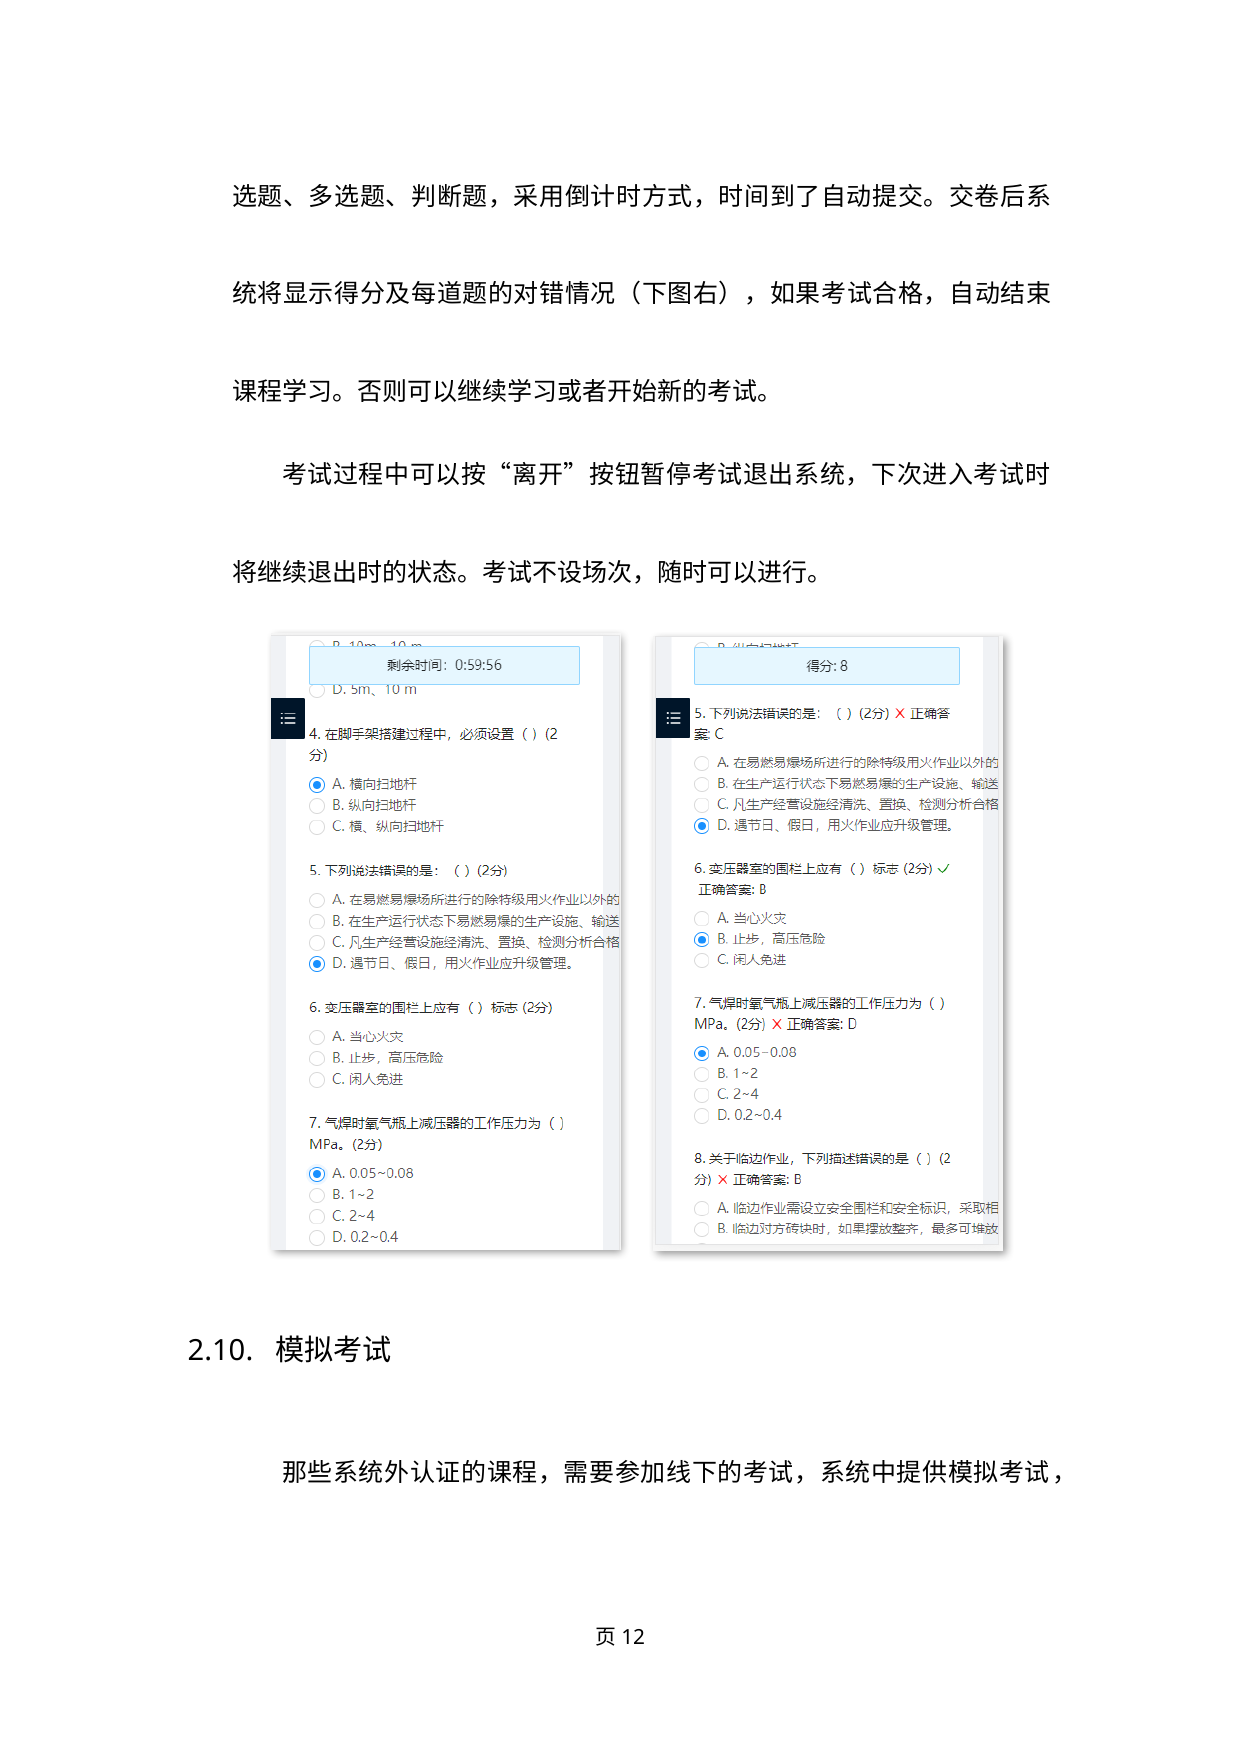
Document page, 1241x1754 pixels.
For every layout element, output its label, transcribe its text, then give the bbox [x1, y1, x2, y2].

list 考试过程中可以按“离开”按钮暂停考试退出系统，下次进入考试时将继续退出时的状态。考试不设场次，随时可以进行。 [232, 440, 1053, 603]
picture [653, 636, 1003, 1251]
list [232, 1438, 1053, 1503]
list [232, 162, 1053, 422]
subtitle 模拟考试 [187, 1315, 1053, 1380]
picture [271, 633, 621, 1250]
